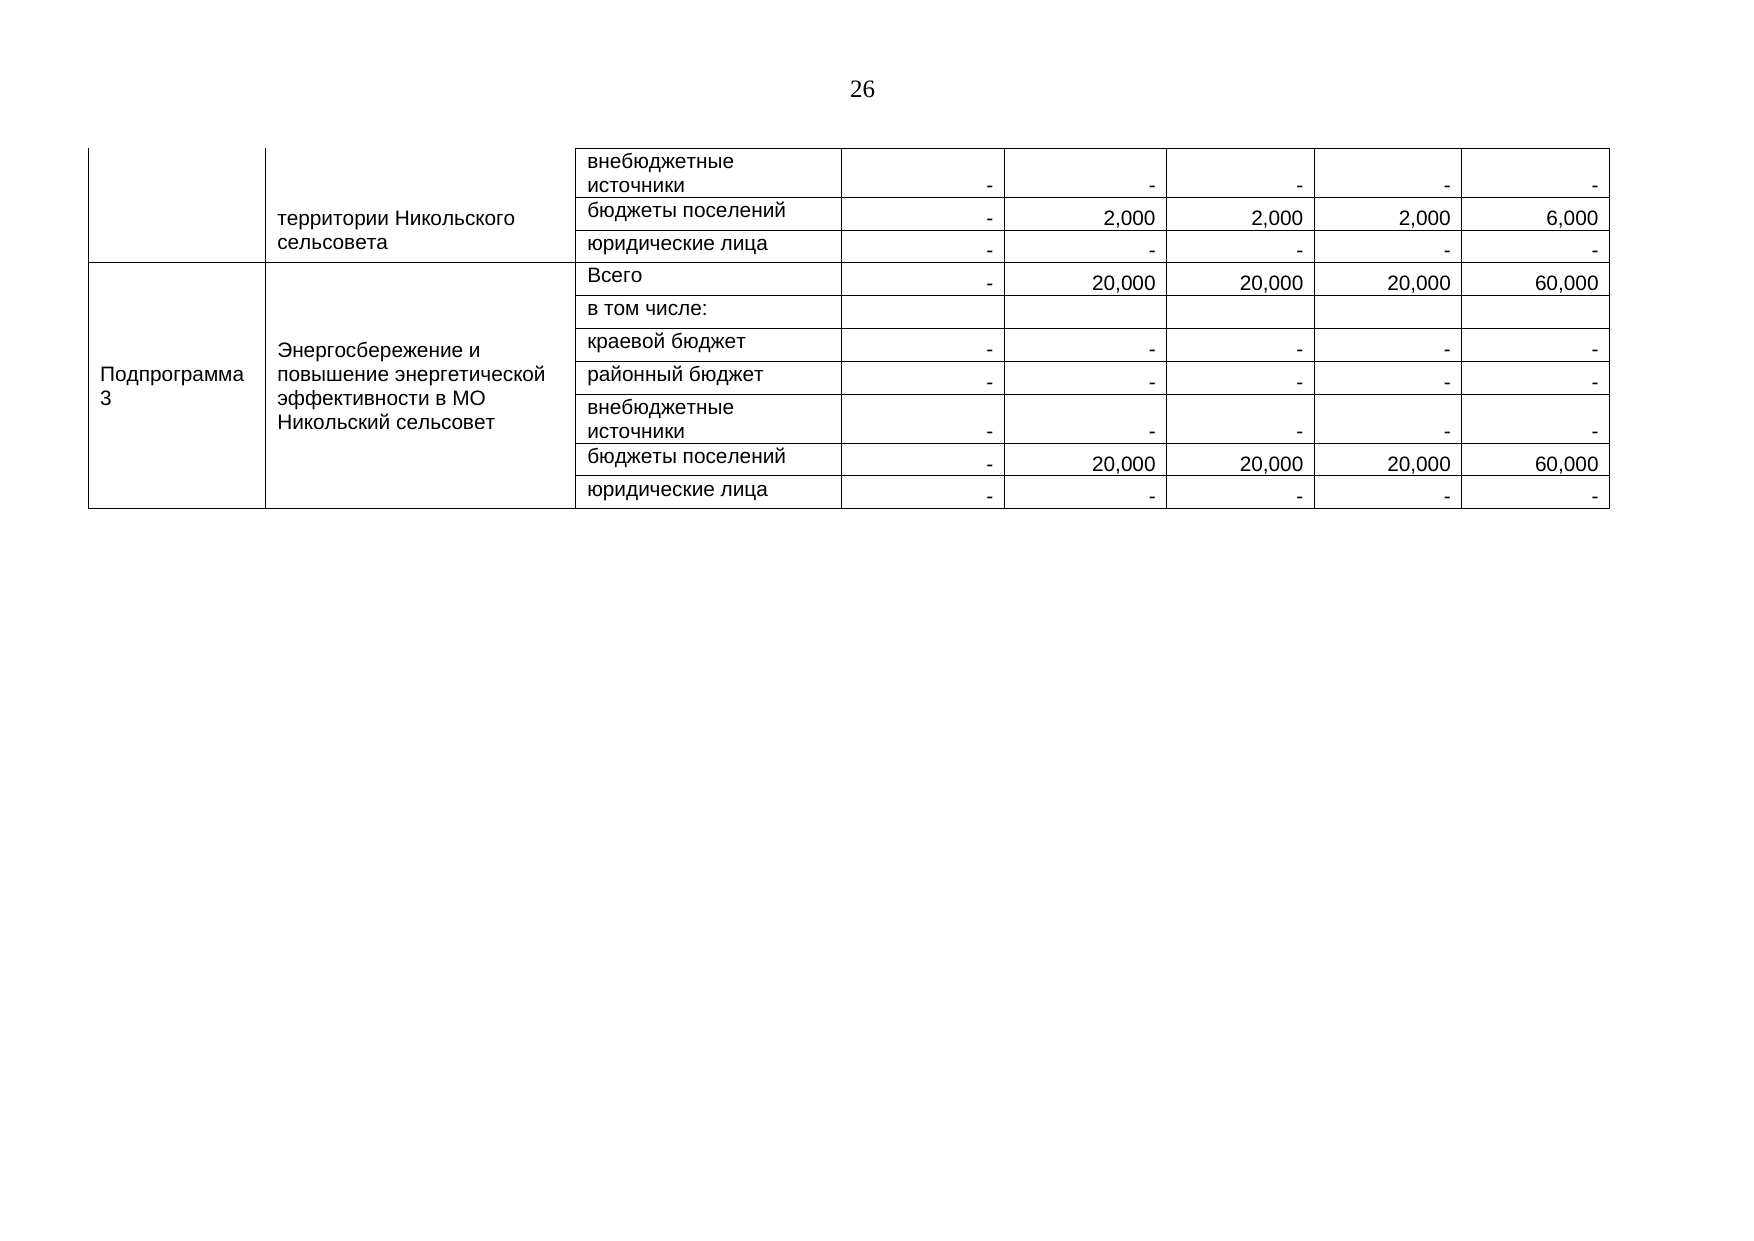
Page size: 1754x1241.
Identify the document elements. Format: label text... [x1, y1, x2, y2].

table_cell 20,000 [1005, 263, 1166, 295]
table_cell - [1005, 395, 1166, 442]
table_cell - [1462, 329, 1609, 361]
table_cell - [1315, 329, 1461, 361]
table_cell - [1315, 149, 1461, 197]
table_cell внебюджетные источники [576, 395, 841, 442]
table_cell - [842, 476, 1004, 508]
table_cell - [1005, 231, 1166, 262]
table_cell - [1315, 476, 1461, 508]
table_cell - [842, 149, 1004, 197]
table_cell - [1462, 362, 1609, 393]
table_cell 2,000 [1167, 198, 1314, 229]
table_cell юридические лица [576, 476, 841, 508]
table_cell - [1462, 231, 1609, 262]
table_cell Всего [576, 263, 841, 295]
table_cell - [842, 362, 1004, 393]
table_cell - [1167, 362, 1314, 393]
table_cell - [1167, 476, 1314, 508]
table_cell районный бюджет [576, 362, 841, 393]
table_cell 20,000 [1005, 444, 1166, 475]
table_cell - [842, 263, 1004, 295]
table_cell - [1005, 476, 1166, 508]
table_cell [1167, 296, 1314, 328]
table_cell - [1005, 329, 1166, 361]
table_cell - [1167, 149, 1314, 197]
table_cell в том числе: [576, 296, 841, 328]
table_cell - [1315, 231, 1461, 262]
table_cell - [842, 198, 1004, 229]
table_cell [1462, 296, 1609, 328]
table_cell - [1005, 362, 1166, 393]
table_cell [842, 296, 1004, 328]
table_cell внебюджетные источники [576, 149, 841, 197]
table_cell 60,000 [1462, 263, 1609, 295]
table_cell - [1462, 395, 1609, 442]
table_cell юридические лица [576, 231, 841, 262]
table_cell - [842, 444, 1004, 475]
table_cell бюджеты поселений [576, 444, 841, 475]
table_cell [1005, 296, 1166, 328]
table_cell 2,000 [1005, 198, 1166, 229]
table_cell [1315, 296, 1461, 328]
table_cell - [842, 329, 1004, 361]
table_cell бюджеты поселений [576, 198, 841, 229]
table_cell - [1462, 149, 1609, 197]
table_cell - [842, 395, 1004, 442]
table_cell 20,000 [1167, 263, 1314, 295]
table_cell 60,000 [1462, 444, 1609, 475]
table_cell 20,000 [1315, 444, 1461, 475]
table_cell - [1005, 149, 1166, 197]
table_cell 20,000 [1315, 263, 1461, 295]
table_cell краевой бюджет [576, 329, 841, 361]
table_cell 2,000 [1315, 198, 1461, 229]
table_cell Подпрограмма 3 [89, 263, 265, 508]
table_cell - [1167, 231, 1314, 262]
table_cell - [842, 231, 1004, 262]
table_cell - [1462, 476, 1609, 508]
table_cell 20,000 [1167, 444, 1314, 475]
table_cell Энергосбережение и повышение энергетической эффективности в МО Никольский сельсовет [266, 263, 575, 508]
table_cell - [1315, 362, 1461, 393]
table_cell 6,000 [1462, 198, 1609, 229]
table_cell - [1167, 395, 1314, 442]
table_cell - [1315, 395, 1461, 442]
table_cell - [1167, 329, 1314, 361]
